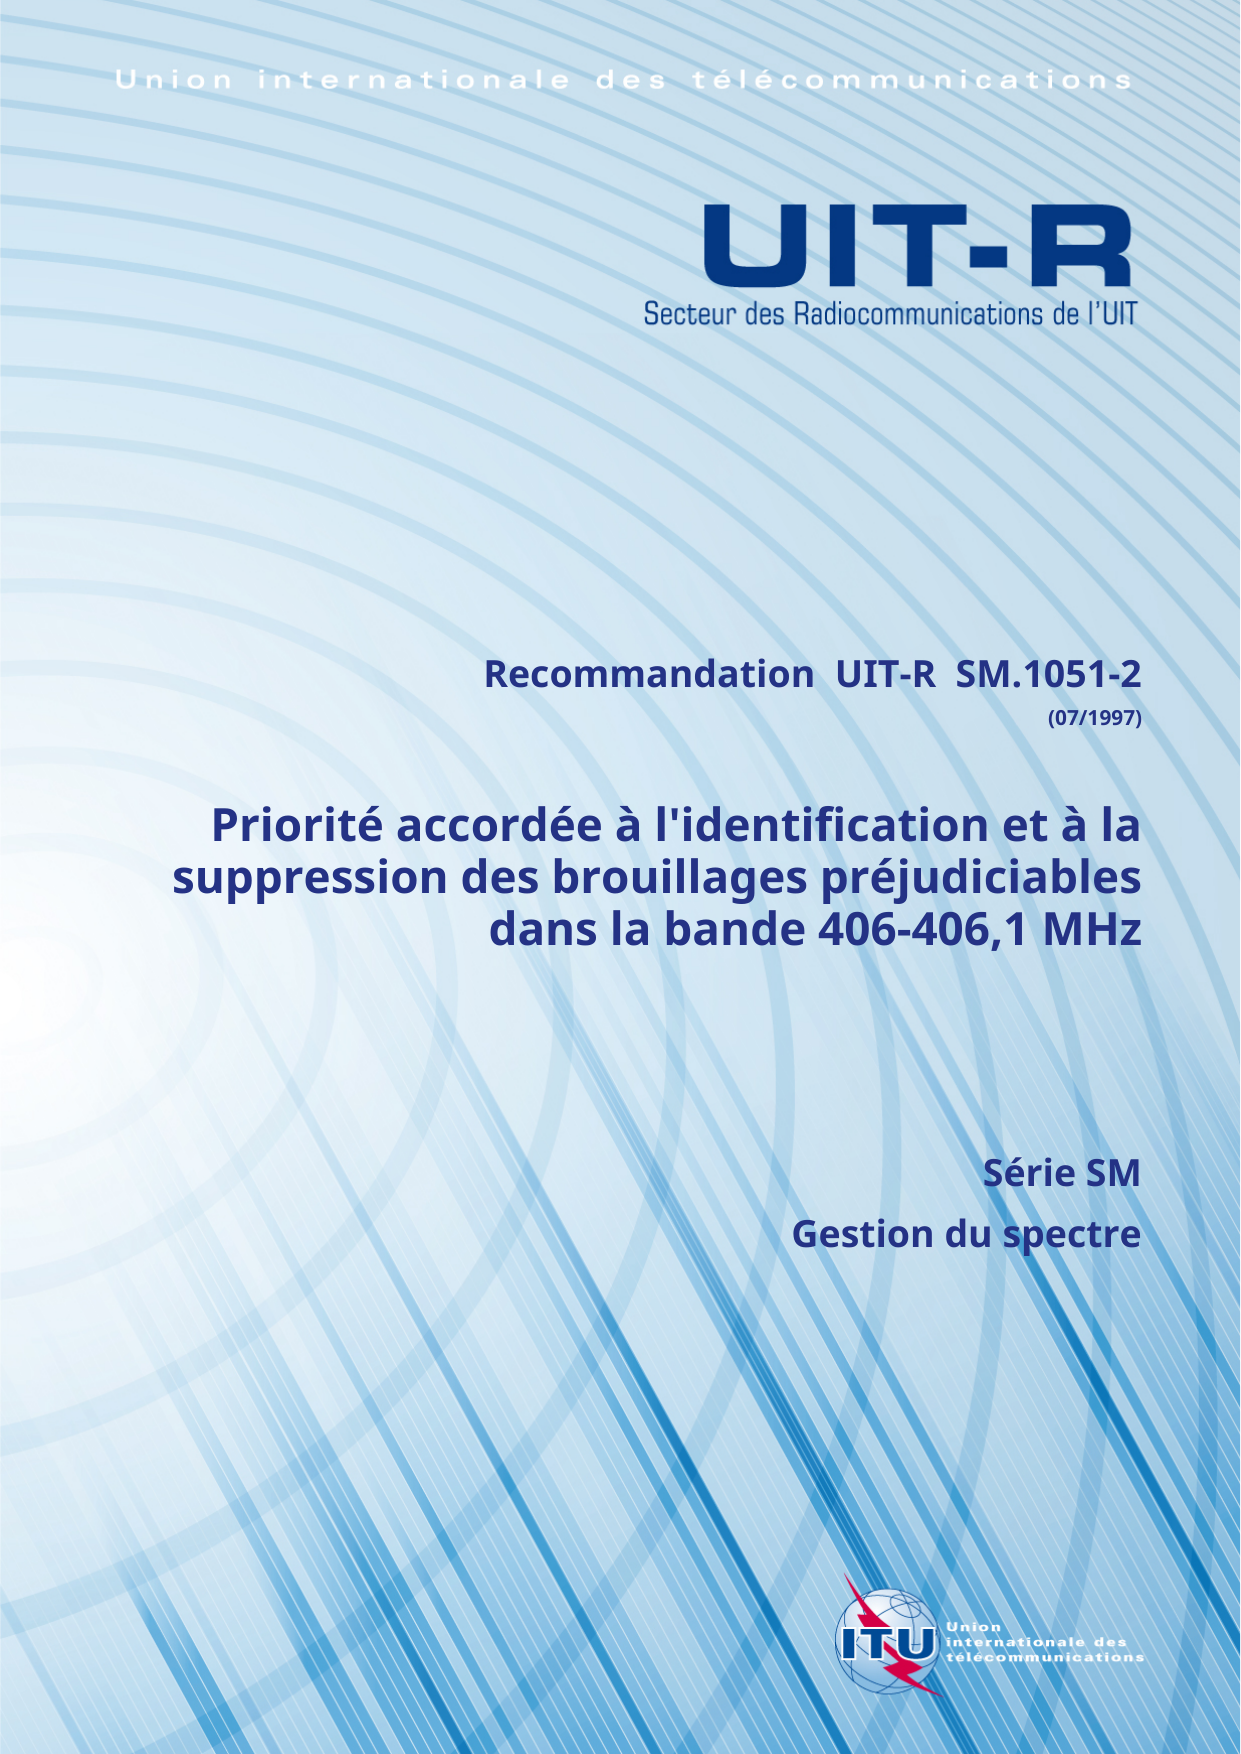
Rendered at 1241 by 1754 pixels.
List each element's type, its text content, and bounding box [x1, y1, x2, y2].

table_header Recommandation UIT-R SM.1051-2 (07/1997) [102, 556, 1153, 731]
picture [0, 0, 1241, 1754]
table_cell Priorité accordée à l'identification et à la suppression des brouillages préjudiciables dans la bande 406-406,1 MHz [102, 731, 1153, 1016]
table_cell Série SM Gestion du spectre [102, 1016, 1153, 1256]
